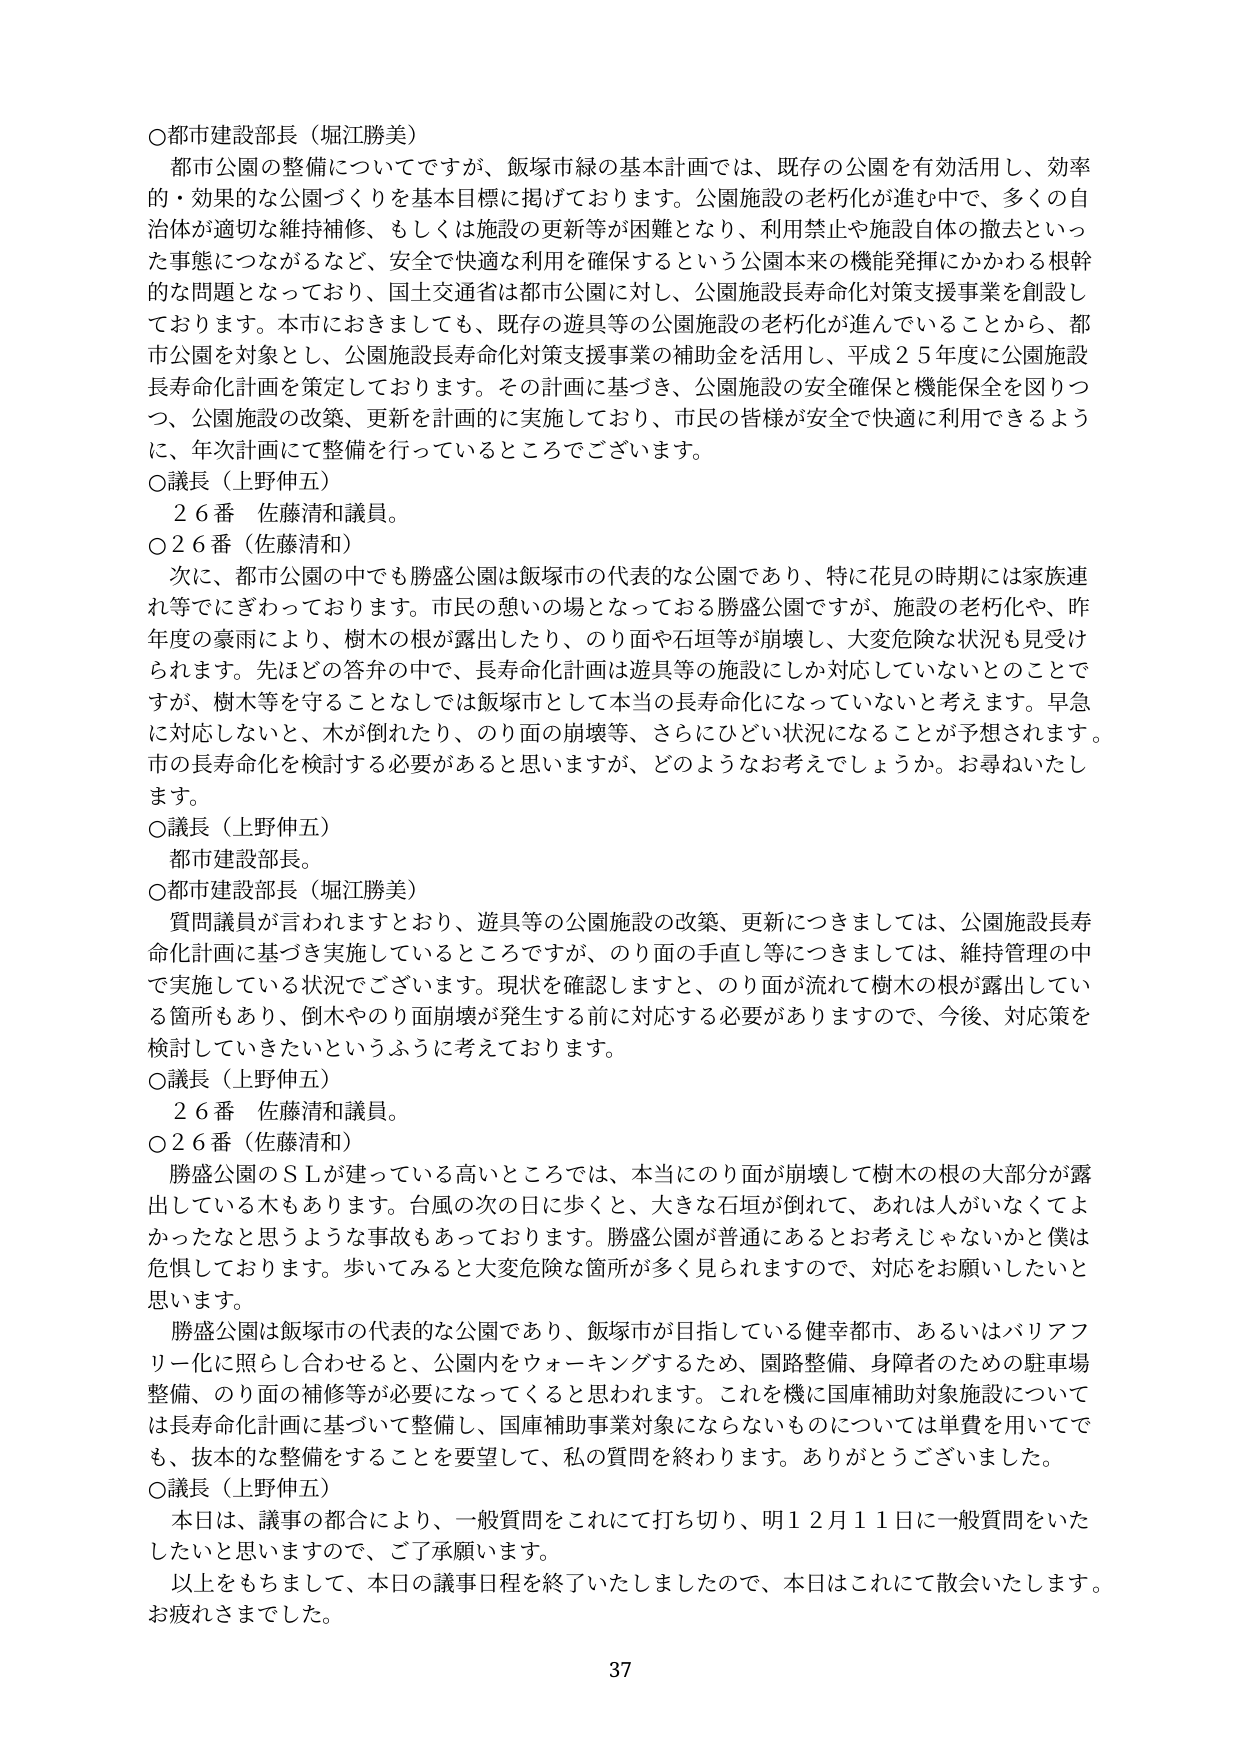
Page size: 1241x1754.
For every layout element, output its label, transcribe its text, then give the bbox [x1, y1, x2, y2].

text ○議長（上野伸五） [148, 1472, 1092, 1503]
text 以上をもちまして、本日の議事日程を終了いたしましたので、本日はこれにて散会いたします。お疲れさまでした。 [148, 1566, 1092, 1629]
text ○都市建設部長（堀江勝美） [148, 873, 1092, 905]
text 次に、都市公園の中でも勝盛公園は飯塚市の代表的な公園であり、特に花見の時期には家族連れ等でにぎわっております。市民の憩いの場となっておる勝盛公園ですが、施設の老朽化や、昨年度の豪雨により、樹木の根が露出したり、のり面や石垣等が崩壊し、大変危険な状況も見受けられます。先ほどの答弁の中で、長寿命化計画は遊具等の施設にしか対応していないとのことですが、樹木等を守ることなしでは飯塚市として本当の長寿命化になっていないと考えます。早急に対応しないと、木が倒れたり、のり面の崩壊等、さらにひどい状況になることが予想されます。市の長寿命化を検討する必要があると思いますが、どのようなお考えでしょうか。お尋ねいたします。 [148, 559, 1092, 811]
text ○議長（上野伸五） [148, 464, 1092, 496]
text 勝盛公園は飯塚市の代表的な公園であり、飯塚市が目指している健幸都市、あるいはバリアフリー化に照らし合わせると、公園内をウォーキングするため、園路整備、身障者のための駐車場整備、のり面の補修等が必要になってくると思われます。これを機に国庫補助対象施設については長寿命化計画に基づいて整備し、国庫補助事業対象にならないものについては単費を用いてでも、抜本的な整備をすることを要望して、私の質問を終わります。ありがとうございました。 [148, 1314, 1092, 1472]
text 質問議員が言われますとおり、遊具等の公園施設の改築、更新につきましては、公園施設長寿命化計画に基づき実施しているところですが、のり面の手直し等につきましては、維持管理の中で実施している状況でございます。現状を確認しますと、のり面が流れて樹木の根が露出している箇所もあり、倒木やのり面崩壊が発生する前に対応する必要がありますので、今後、対応策を検討していきたいというふうに考えております。 [148, 905, 1092, 1062]
text 都市公園の整備についてですが、飯塚市緑の基本計画では、既存の公園を有効活用し、効率的・効果的な公園づくりを基本目標に掲げております。公園施設の老朽化が進む中で、多くの自治体が適切な維持補修、もしくは施設の更新等が困難となり、利用禁止や施設自体の撤去といった事態につながるなど、安全で快適な利用を確保するという公園本来の機能発揮にかかわる根幹的な問題となっており、国土交通省は都市公園に対し、公園施設長寿命化対策支援事業を創設しております。本市におきましても、既存の遊具等の公園施設の老朽化が進んでいることから、都市公園を対象とし、公園施設長寿命化対策支援事業の補助金を活用し、平成２５年度に公園施設長寿命化計画を策定しております。その計画に基づき、公園施設の安全確保と機能保全を図りつつ、公園施設の改築、更新を計画的に実施しており、市民の皆様が安全で快適に利用できるように、年次計画にて整備を行っているところでございます。 [148, 150, 1092, 464]
text ○議長（上野伸五） [148, 811, 1092, 842]
text 都市建設部長。 [148, 842, 1092, 873]
text 勝盛公園のＳＬが建っている高いところでは、本当にのり面が崩壊して樹木の根の大部分が露出している木もあります。台風の次の日に歩くと、大きな石垣が倒れて、あれは人がいなくてよかったなと思うような事故もあっております。勝盛公園が普通にあるとお考えじゃないかと僕は危惧しております。歩いてみると大変危険な箇所が多く見られますので、対応をお願いしたいと思います。 [148, 1157, 1092, 1314]
text ２６番 佐藤清和議員。 [148, 496, 1092, 527]
text ○都市建設部長（堀江勝美） [148, 118, 1092, 150]
text ２６番 佐藤清和議員。 [148, 1094, 1092, 1125]
text ○議長（上野伸五） [148, 1062, 1092, 1094]
text 本日は、議事の都合により、一般質問をこれにて打ち切り、明１２月１１日に一般質問をいたしたいと思いますので、ご了承願います。 [148, 1503, 1092, 1566]
text ○２６番（佐藤清和） [148, 527, 1092, 559]
text ○２６番（佐藤清和） [148, 1125, 1092, 1157]
